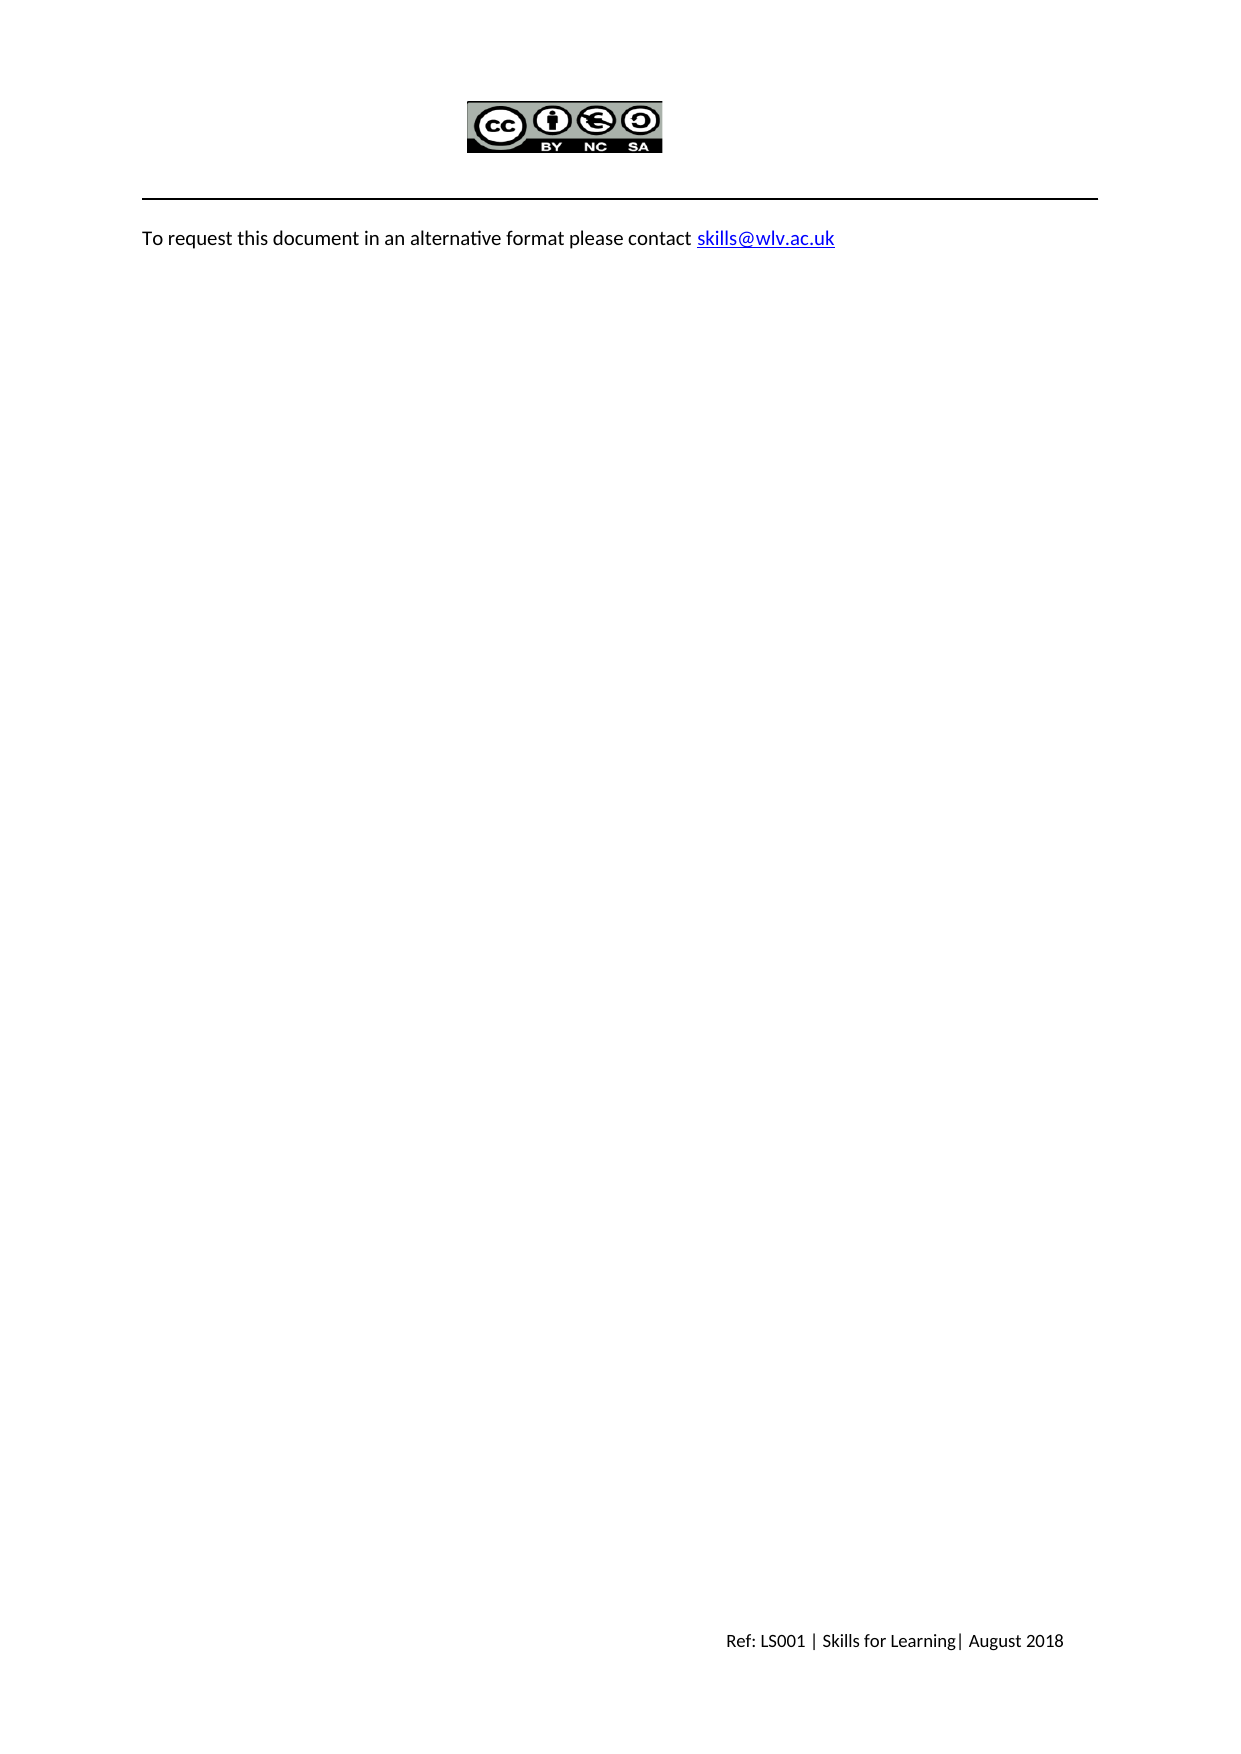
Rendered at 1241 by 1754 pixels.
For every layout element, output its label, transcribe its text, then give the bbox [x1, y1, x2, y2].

text To request this document in an alternative format please contact skills@wlv.ac.uk [142, 225, 1098, 250]
picture [465, 101, 662, 152]
